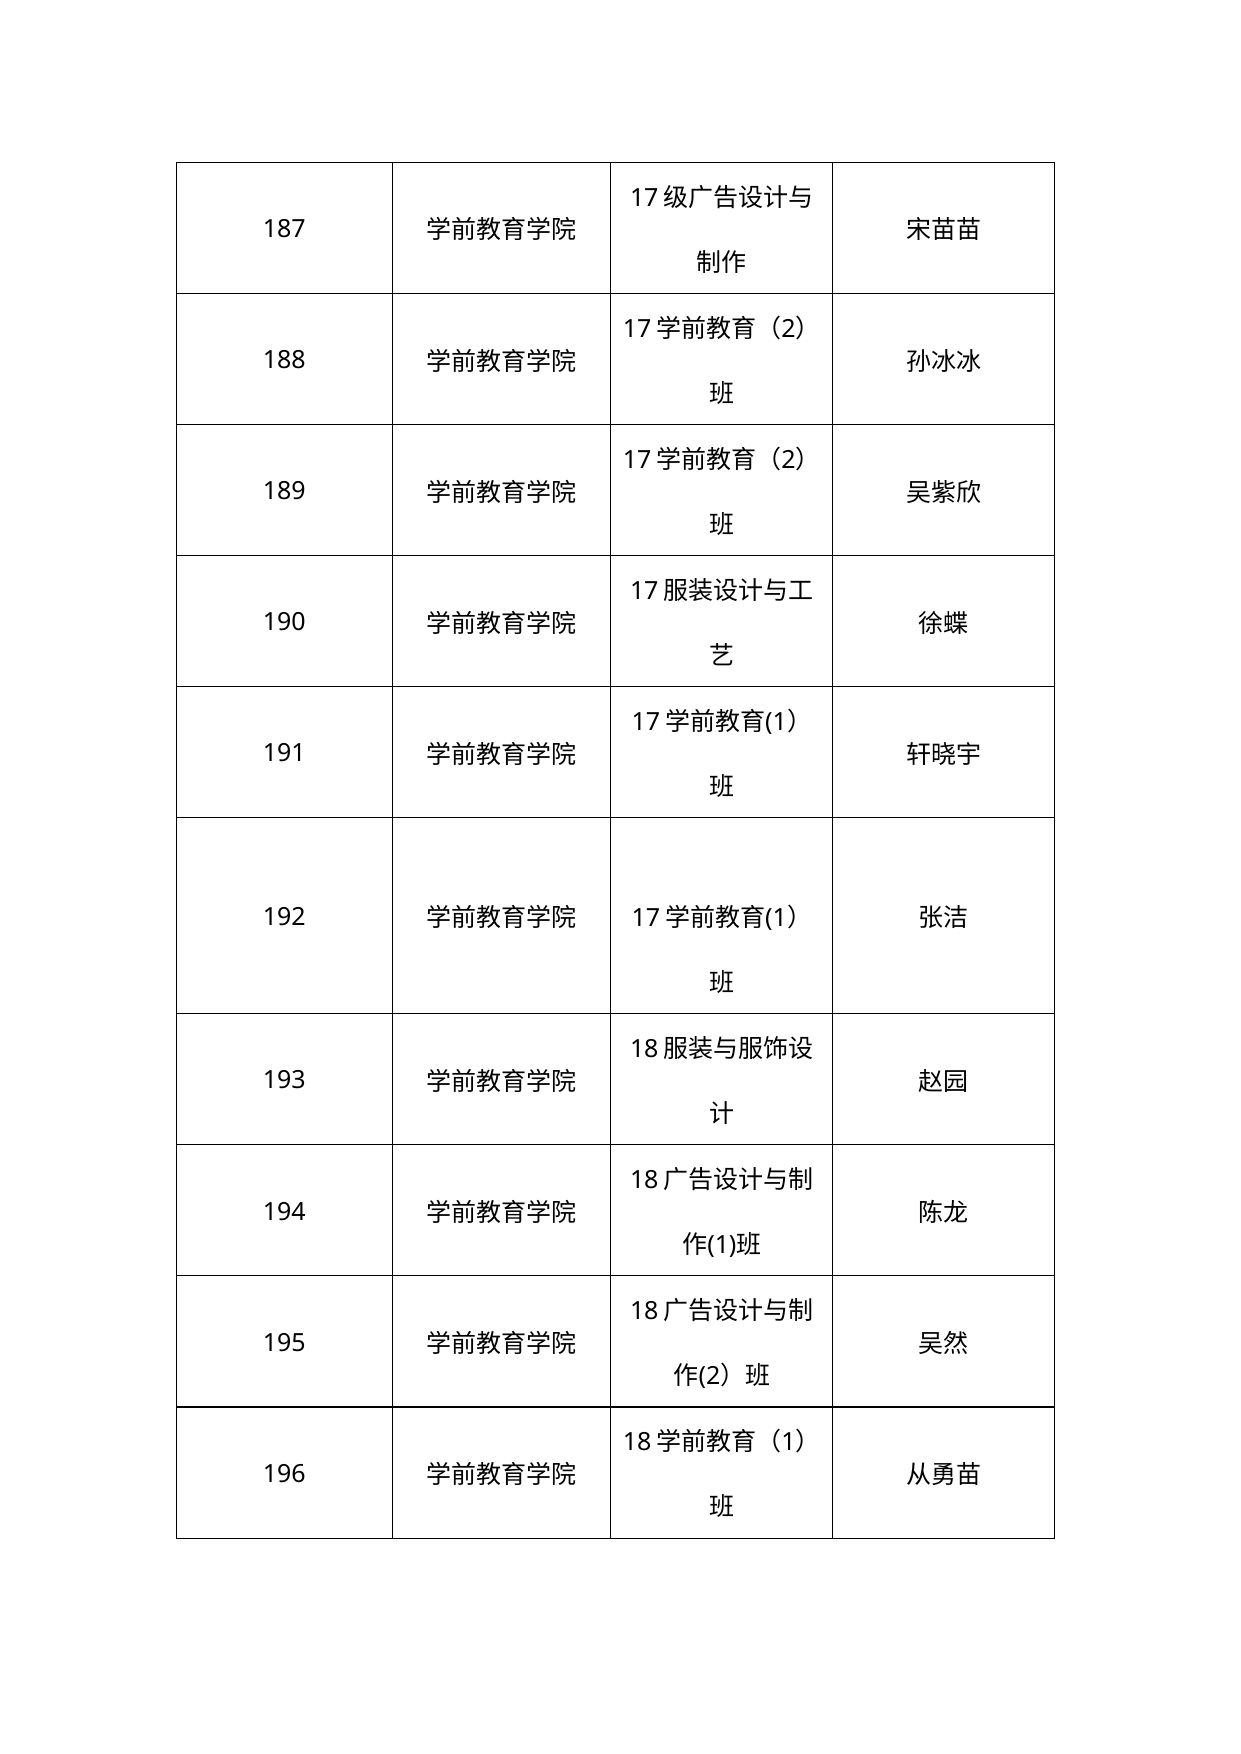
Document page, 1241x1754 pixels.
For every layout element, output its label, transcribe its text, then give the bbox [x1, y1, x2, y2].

table_cell 学前教育学院 [393, 818, 610, 1013]
table_cell 194 [177, 1145, 392, 1275]
table_cell 赵园 [833, 1014, 1054, 1144]
table_cell 学前教育学院 [393, 556, 610, 686]
table_cell 17学前教育(1）班 [611, 818, 832, 1013]
table_cell 188 [177, 294, 392, 424]
table_cell 17级广告设计与制作 [611, 163, 832, 293]
table_cell 学前教育学院 [393, 1276, 610, 1406]
table_cell 张洁 [833, 818, 1054, 1013]
table_cell 陈龙 [833, 1145, 1054, 1275]
table_cell 17服装设计与工艺 [611, 556, 832, 686]
table_cell 轩晓宇 [833, 687, 1054, 817]
table_cell 孙冰冰 [833, 294, 1054, 424]
table_cell 学前教育学院 [393, 1408, 610, 1537]
table_cell 17学前教育(1）班 [611, 687, 832, 817]
table_cell 从勇苗 [833, 1408, 1054, 1537]
table_cell 徐蝶 [833, 556, 1054, 686]
table_cell 吴紫欣 [833, 425, 1054, 555]
table_cell 189 [177, 425, 392, 555]
table_cell 学前教育学院 [393, 1145, 610, 1275]
table_cell 18广告设计与制作(1)班 [611, 1145, 832, 1275]
table_cell 学前教育学院 [393, 687, 610, 817]
table_cell 17学前教育（2）班 [611, 425, 832, 555]
table_cell 193 [177, 1014, 392, 1144]
table_cell 学前教育学院 [393, 425, 610, 555]
table_cell 18学前教育（1）班 [611, 1408, 832, 1537]
table_cell 学前教育学院 [393, 1014, 610, 1144]
table_cell 196 [177, 1408, 392, 1537]
table_cell 宋苗苗 [833, 163, 1054, 293]
table_cell 学前教育学院 [393, 163, 610, 293]
table_cell 学前教育学院 [393, 294, 610, 424]
table_cell 192 [177, 818, 392, 1013]
table_cell 191 [177, 687, 392, 817]
table_cell 195 [177, 1276, 392, 1406]
table_cell 190 [177, 556, 392, 686]
table_cell 17学前教育（2）班 [611, 294, 832, 424]
table_cell 吴然 [833, 1276, 1054, 1406]
table_cell 187 [177, 163, 392, 293]
table_cell 18广告设计与制作(2）班 [611, 1276, 832, 1406]
table_cell 18服装与服饰设计 [611, 1014, 832, 1144]
